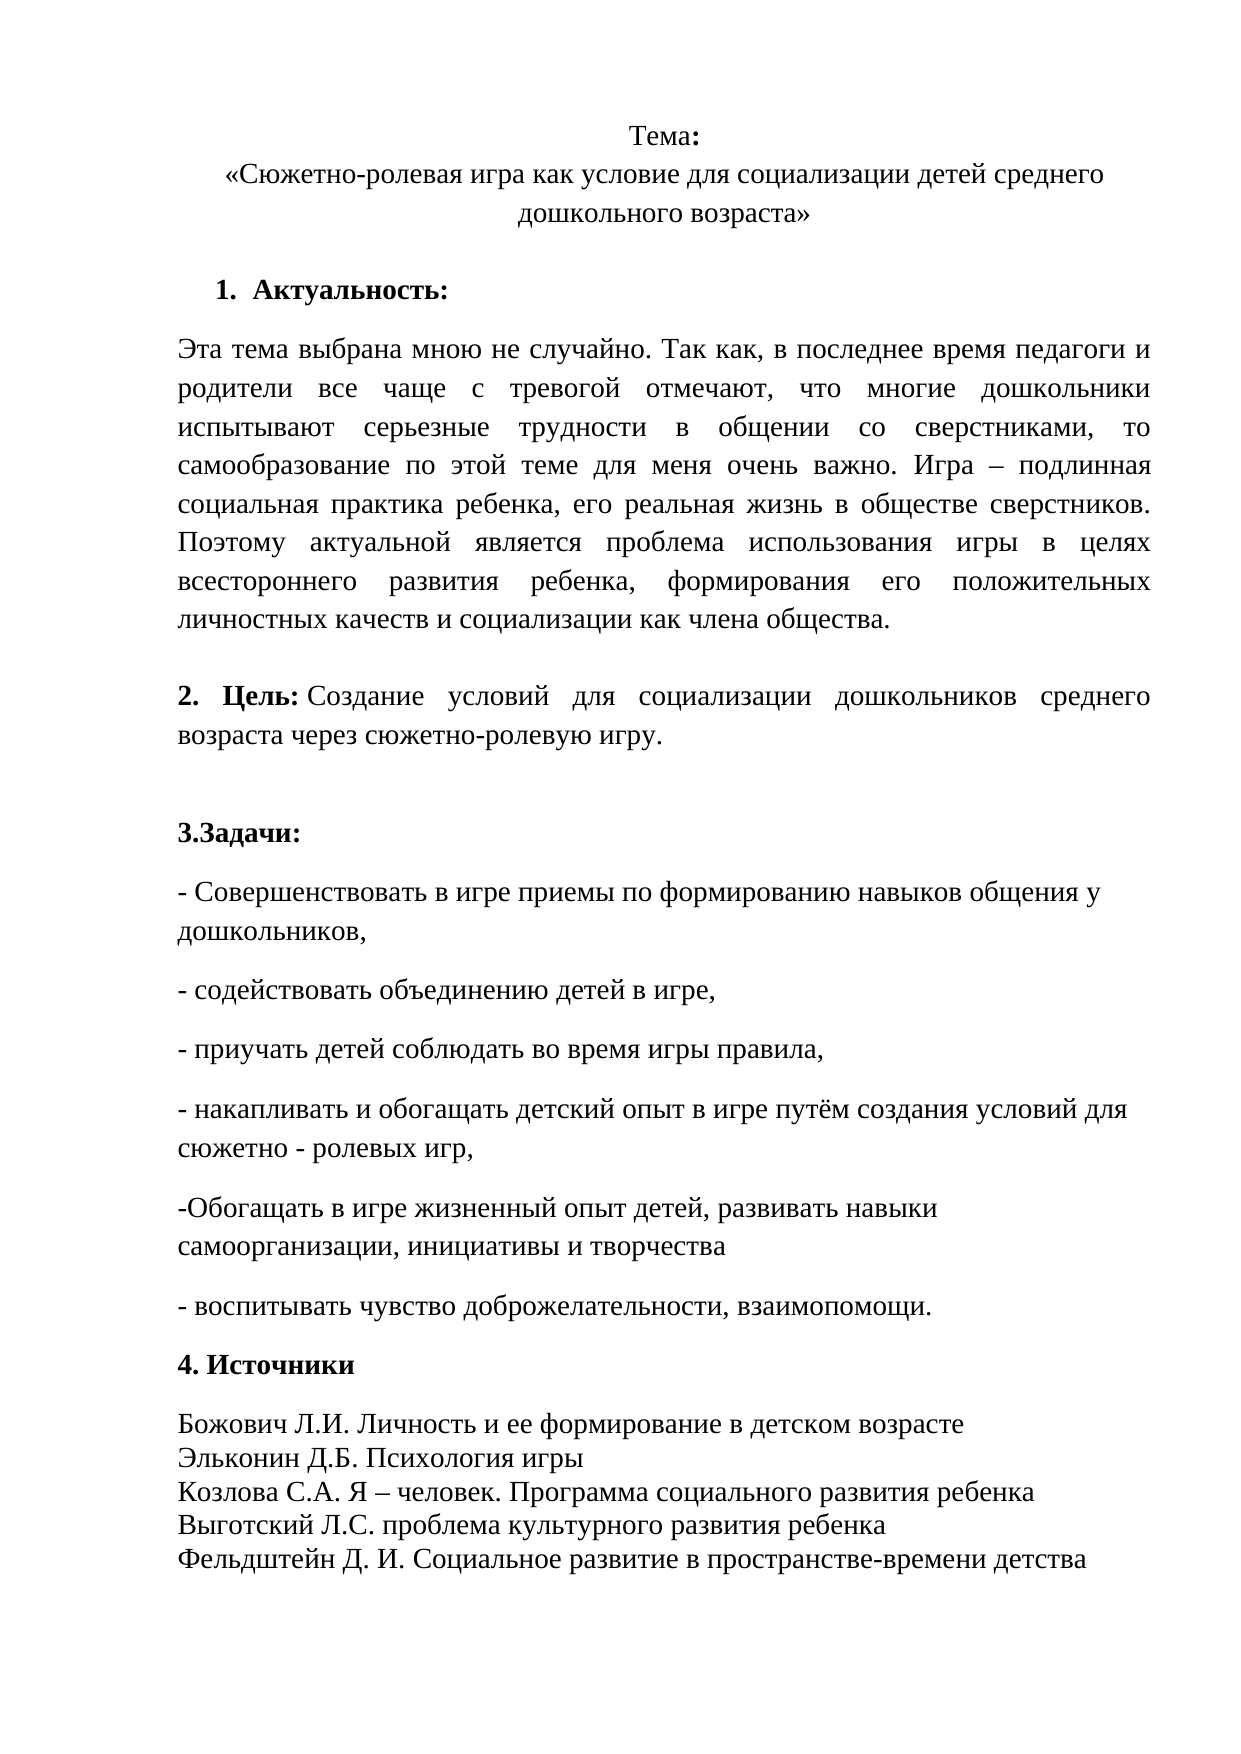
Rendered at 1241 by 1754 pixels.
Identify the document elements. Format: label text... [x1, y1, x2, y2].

text Козлова С.А. Я – человек. Программа социального развития ребенка Выготский Л.С. проблема культурного развития ребенка Фельдштейн Д. И. Социальное развитие в пространстве-времени детства [177, 1474, 1152, 1574]
text - накапливать и обогащать детский опыт в игре путём создания условий для сюжетно - ролевых игр, [177, 1091, 1152, 1164]
text 3.Задачи: [177, 815, 1152, 848]
text - содействовать объединению детей в игре, [177, 972, 1152, 1006]
text «Сюжетно-ролевая игра как условие для социализации детей среднего дошкольного возраста» [177, 157, 1152, 229]
text - Совершенствовать в игре приемы по формированию навыков общения у дошкольников, [177, 874, 1152, 946]
text -Обогащать в игре жизненный опыт детей, развивать навыки самоорганизации, инициативы и творчества [177, 1190, 1152, 1262]
text Эта тема выбрана мною не случайно. Так как, в последнее время педагоги и родители все чаще с тревогой отмечают, что многие дошкольники испытывают серьезные трудности в общении со сверстниками, то самообразование по этой теме для меня очень важно. Игра – подлинная социальная практика ребенка, его реальная жизнь в обществе сверстников. Поэтому актуальной является проблема использования игры в целях всестороннего развития ребенка, формирования его положительных личностных качеств и социализации как члена общества. [177, 332, 1152, 635]
text 4. Источники [177, 1347, 1152, 1381]
text Тема: [177, 118, 1152, 152]
text - приучать детей соблюдать во время игры правила, [177, 1032, 1152, 1065]
list Актуальность: [215, 272, 1152, 306]
text Божович Л.И. Личность и ее формирование в детском возрасте Эльконин Д.Б. Психология игры [177, 1407, 1152, 1474]
text - воспитывать чувство доброжелательности, взаимопомощи. [177, 1288, 1152, 1321]
text 2. Цель: Создание условий для социализации дошкольников среднего возраста через сюжетно-ролевую игру. [177, 678, 1152, 751]
